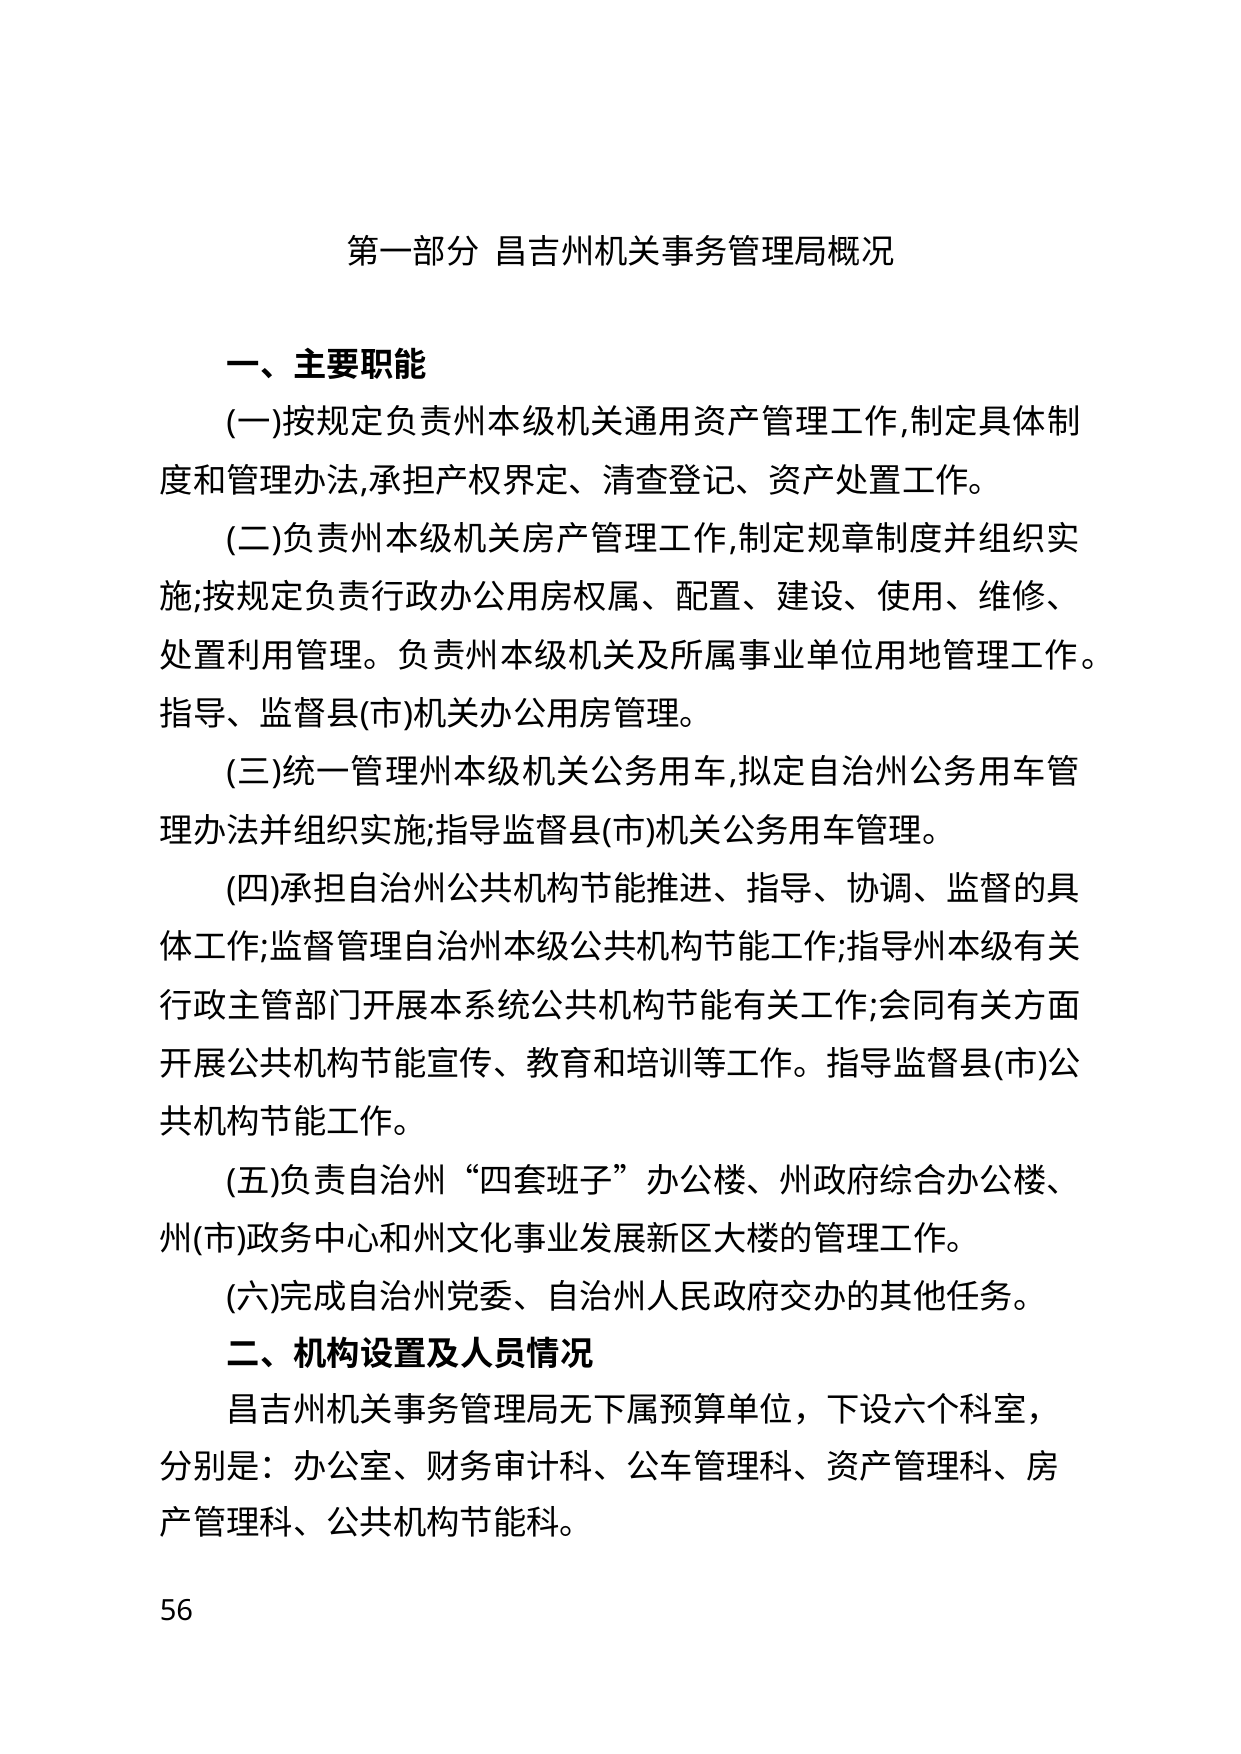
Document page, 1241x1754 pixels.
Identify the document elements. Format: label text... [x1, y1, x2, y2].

text 第一部分 昌吉州机关事务管理局概况 [159, 218, 1081, 275]
text (六)完成自治州党委、自治州人民政府交办的其他任务。 [159, 1262, 1081, 1321]
text 二、机构设置及人员情况 [159, 1321, 1081, 1377]
text (二)负责州本级机关房产管理工作,制定规章制度并组织实施;按规定负责行政办公用房权属、配置、建设、使用、维修、处置利用管理。负责州本级机关及所属事业单位用地管理工作。指导、监督县(市)机关办公用房管理。 [159, 504, 1081, 737]
text 昌吉州机关事务管理局无下属预算单位，下设六个科室，分别是：办公室、财务审计科、公车管理科、资产管理科、房产管理科、公共机构节能科。 [159, 1377, 1081, 1546]
text (四)承担自治州公共机构节能推进、指导、协调、监督的具体工作;监督管理自治州本级公共机构节能工作;指导州本级有关行政主管部门开展本系统公共机构节能有关工作;会同有关方面开展公共机构节能宣传、教育和培训等工作。指导监督县(市)公共机构节能工作。 [159, 854, 1081, 1146]
text (五)负责自治州“四套班子”办公楼、州政府综合办公楼、州(市)政务中心和州文化事业发展新区大楼的管理工作。 [159, 1146, 1081, 1262]
text 一、主要职能 [159, 331, 1081, 387]
text (一)按规定负责州本级机关通用资产管理工作,制定具体制度和管理办法,承担产权界定、清查登记、资产处置工作。 [159, 387, 1081, 504]
text (三)统一管理州本级机关公务用车,拟定自治州公务用车管理办法并组织实施;指导监督县(市)机关公务用车管理。 [159, 737, 1081, 854]
